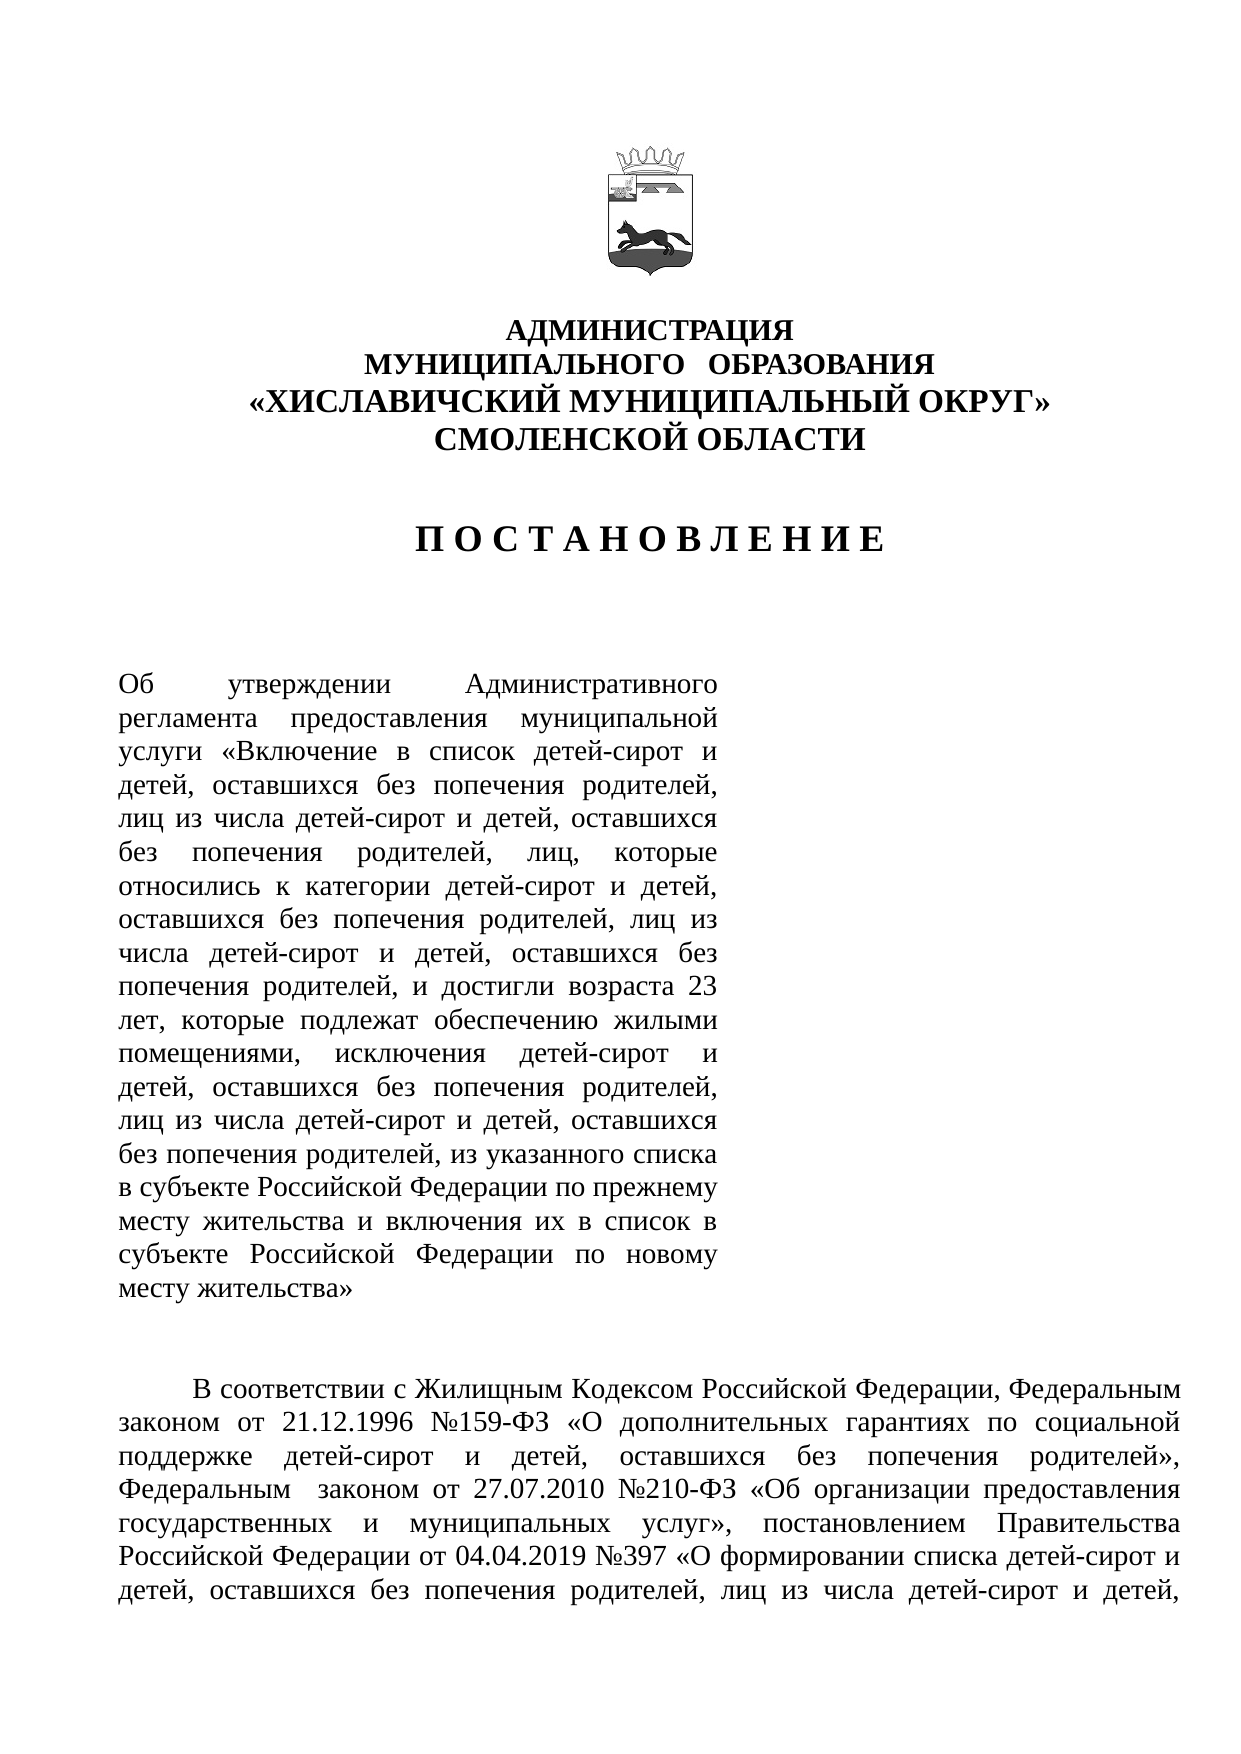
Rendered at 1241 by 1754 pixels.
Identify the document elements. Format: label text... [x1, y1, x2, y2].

subtitle П О С Т А Н О В Л Е Н И Е [118, 516, 1181, 559]
text «ХИСЛАВИЧСКИЙ МУНИЦИПАЛЬНЫЙ ОКРУГ» СМОЛЕНСКОЙ ОБЛАСТИ [118, 381, 1181, 458]
picture [598, 142, 702, 279]
subtitle МУНИЦИПАЛЬНОГО ОБРАЗОВАНИЯ [118, 346, 1181, 381]
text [118, 1371, 1181, 1606]
subtitle АДМИНИСТРАЦИЯ [118, 312, 1181, 346]
text Об утверждении Административного регламента предоставления муниципальной услуги «Включение в список детей-сирот и детей, оставшихся без попечения родителей, лиц из числа детей-сирот и детей, оставшихся без попечения родителей, лиц, которые относились к категории детей-сирот и детей, оставшихся без попечения родителей, лиц из числа детей-сирот и детей, оставшихся без попечения родителей, и достигли возраста 23 лет, которые подлежат обеспечению жилыми помещениями, исключения детей-сирот и детей, оставшихся без попечения родителей, лиц из числа детей-сирот и детей, оставшихся без попечения родителей, из указанного списка в субъекте Российской Федерации по прежнему месту жительства и включения их в список в субъекте Российской Федерации по новому месту жительства» [118, 666, 718, 1304]
